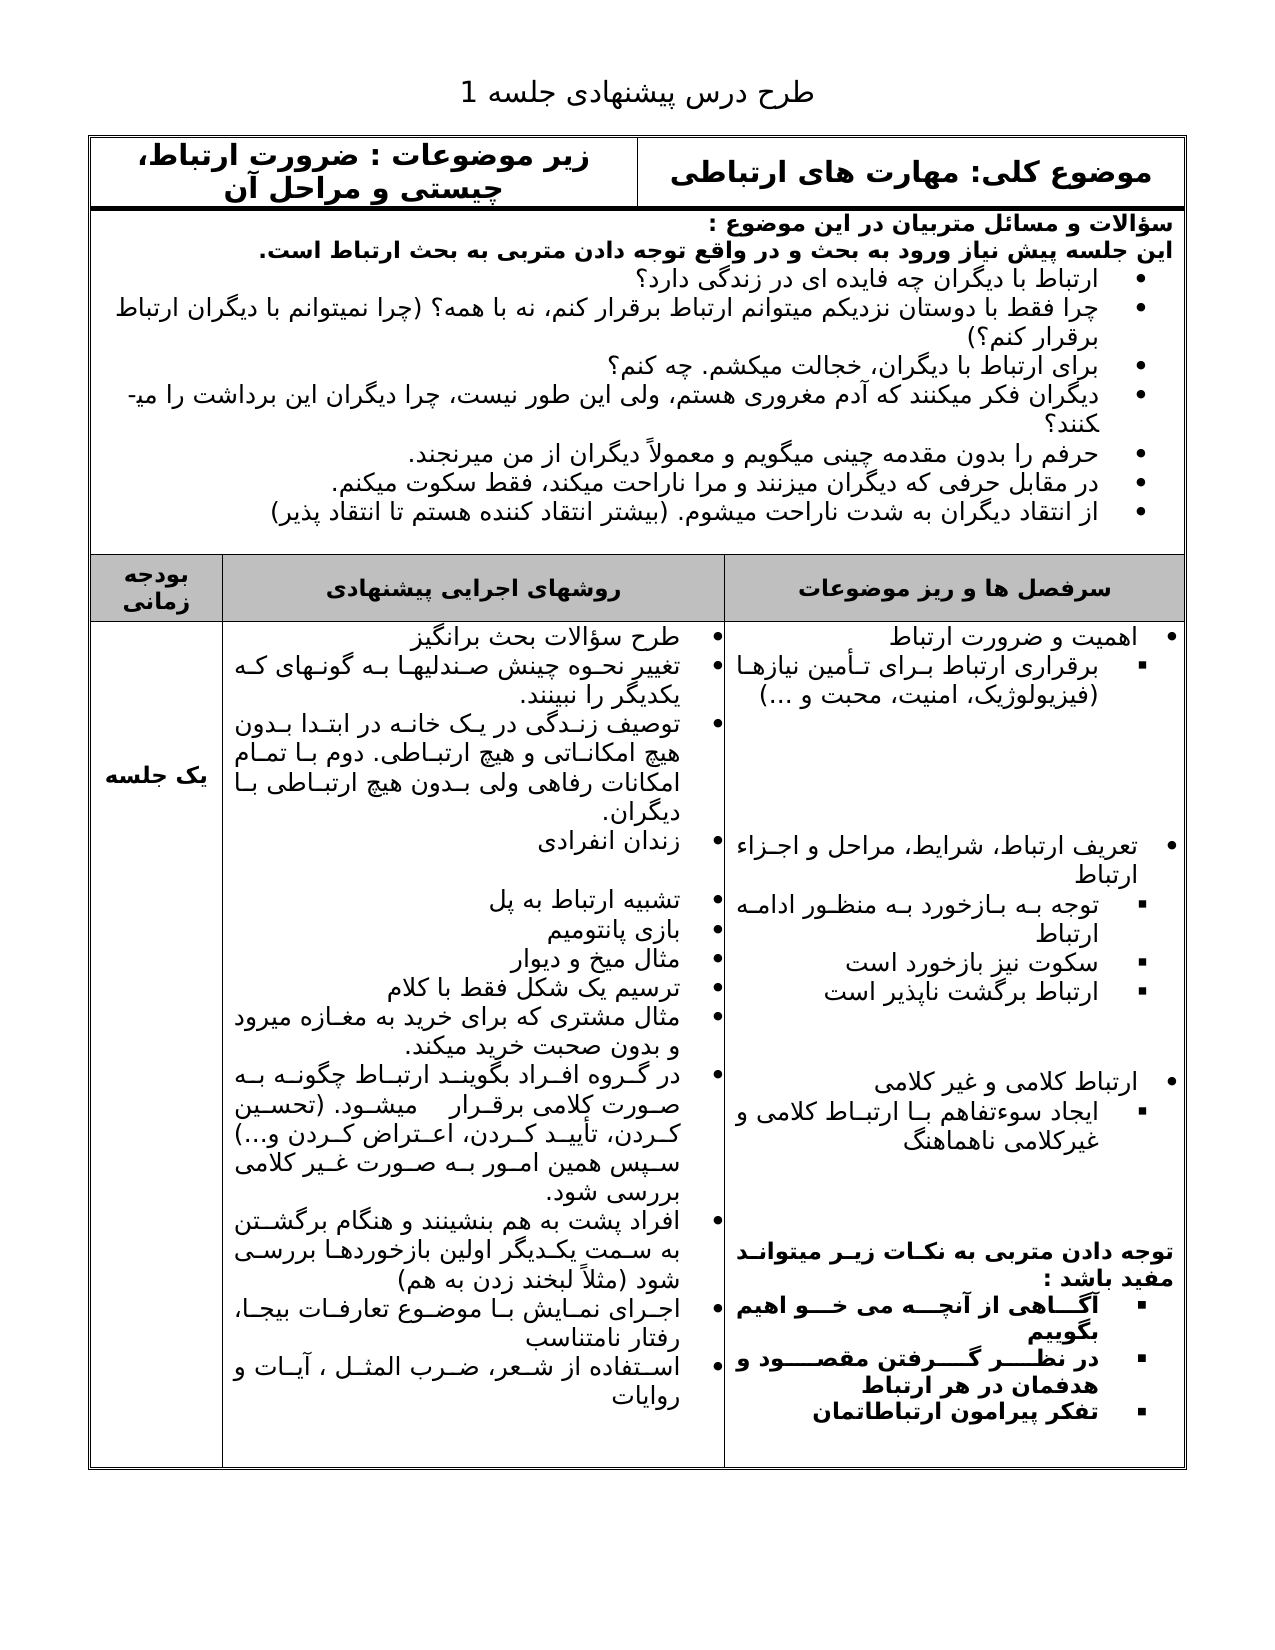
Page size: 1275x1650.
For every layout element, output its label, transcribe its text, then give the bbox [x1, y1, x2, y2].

text طرح درس پیشنهادی جلسه 1 [75, 75, 1200, 109]
table_header زیر موضوعات : ضرورت ارتباط، چیستی و مراحل آن [91, 138, 637, 206]
table_cell طرح سؤالات بحث برانگیز تغییر نحوه چینش صندلیها به گونهای که یکدیگر را نبینند. توصیف زندگی در یک خانه در ابتدا بدون هیچ امکاناتی و هیچ ارتباطی. دوم با تمام امکانات رفاهی ولی بدون هیچ ارتباطی با دیگران. زندان انفرادی تشبیه ارتباط به پل بازی پانتومیم مثال میخ و دیوار ترسیم یک شکل فقط با کلام مثال مشتری که برای خرید به مغازه میرود و بدون صحبت خرید میکند. در گروه افراد بگویند ارتباط چگونه به صورت کلامی برقرار میشود. (تحسین کردن، تأیید کردن، اعتراض کردن و...) سپس همین امور به صورت غیر کلامی بررسی شود. افراد پشت به هم بنشینند و هنگام برگشتن به سمت یکدیگر اولین بازخوردها بررسی شود (مثلاً لبخند زدن به هم) اجرای نمایش با موضوع تعارفات بیجا، رفتار نامتناسب استفاده از شعر، ضرب المثل ، آیات و روایات [223, 622, 724, 1467]
table_cell سرفصل ها و ریز موضوعات [725, 555, 1184, 621]
table_cell سؤالات و مسائل متربیان در این موضوع : این جلسه پیش نیاز ورود به بحث و در واقع توجه دادن متربی به بحث ارتباط است. ارتباط با دیگران چه فایده ای در زندگی دارد؟ چرا فقط با دوستان نزدیکم میتوانم ارتباط برقرار کنم، نه با همه؟ (چرا نمیتوانم با دیگران ارتباط برقرار کنم؟) برای ارتباط با دیگران، خجالت میکشم. چه کنم؟ دیگران فکر میکنند که آدم مغروری هستم، ولی این طور نیست، چرا دیگران این برداشت را میکنند؟ حرفم را بدون مقدمه چینی میگویم و معمولاً دیگران از من میرنجند. در مقابل حرفی که دیگران میزنند و مرا ناراحت میکند، فقط سکوت میکنم. از انتقاد دیگران به شدت ناراحت میشوم. (بیشتر انتقاد کننده هستم تا انتقاد پذیر) [91, 211, 1184, 554]
table_cell یک جلسه [91, 622, 222, 1467]
table_cell اهمیت و ضرورت ارتباط برقراری ارتباط برای تأمین نیازها (فیزیولوژیک، امنیت، محبت و ...) تعریف ارتباط، شرایط، مراحل و اجزاء ارتباط توجه به بازخورد به منظور ادامه ارتباط سکوت نیز بازخورد است ارتباط برگشت ناپذیر است ارتباط کلامی و غیر کلامی ایجاد سوءتفاهم با ارتباط کلامی و غیرکلامی ناهماهنگ توجه دادن متربی به نکات زیر میتواند مفید باشد : آگاهی از آنچه می خو اهیم بگوییم در نظر گرفتن مقصود و هدفمان در هر ارتباط تفکر پیرامون ارتباطاتمان [725, 622, 1184, 1467]
table_cell روشهای اجرایی پیشنهادی [223, 555, 724, 621]
table_cell بودجه زمانی [91, 555, 222, 621]
table_header موضوع کلی: مهارت های ارتباطی [638, 138, 1184, 206]
